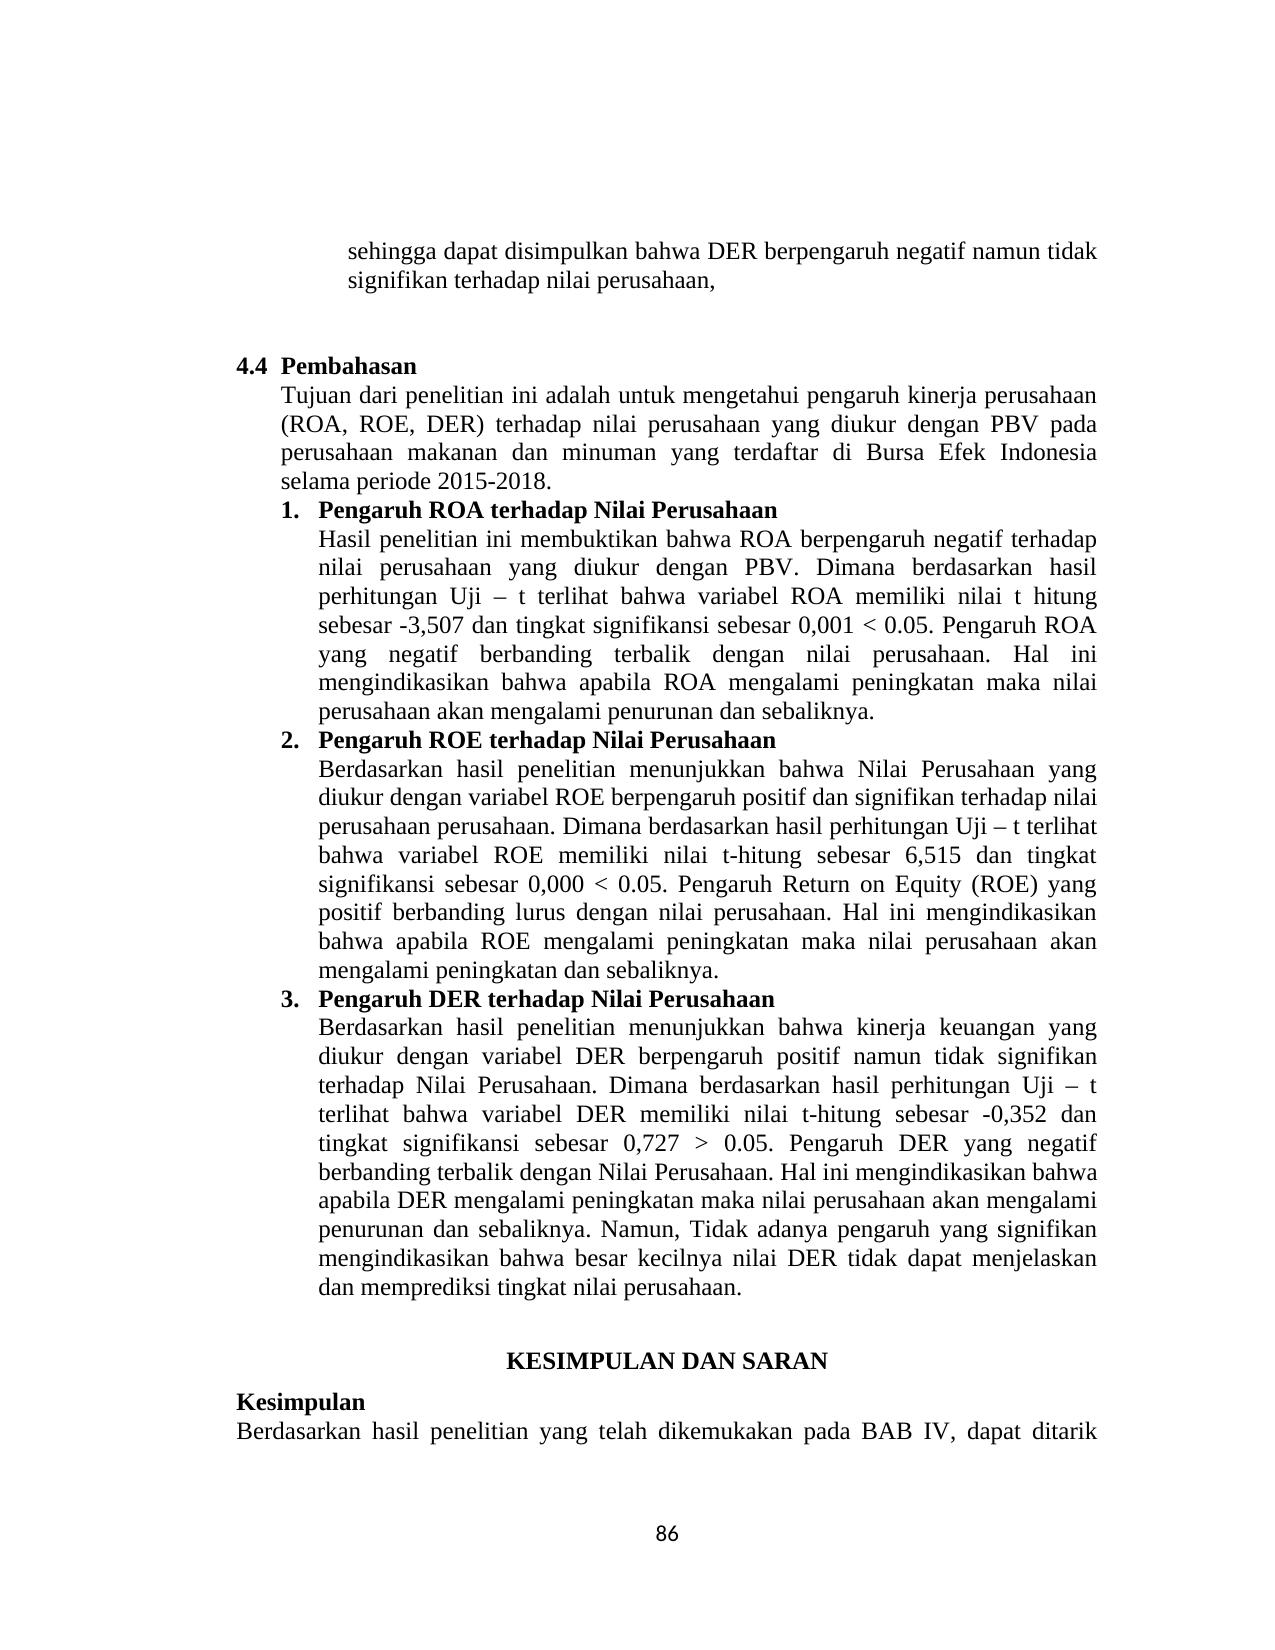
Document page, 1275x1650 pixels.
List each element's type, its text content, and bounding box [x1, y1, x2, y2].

list Pengaruh ROA terhadap Nilai Perusahaan [281, 495, 1098, 524]
list Pengaruh DER terhadap Nilai Perusahaan [281, 984, 1098, 1012]
list Pengaruh ROE terhadap Nilai Perusahaan [281, 725, 1098, 754]
list Berdasarkan hasil penelitian menunjukkan bahwa Nilai Perusahaan yang diukur dengan variabel ROE berpengaruh positif dan signifikan terhadap nilai perusahaan perusahaan. Dimana berdasarkan hasil perhitungan Uji – t terlihat bahwa variabel ROE memiliki nilai t-hitung sebesar 6,515 dan tingkat signifikansi sebesar 0,000 < 0.05. Pengaruh Return on Equity (ROE) yang positif berbanding lurus dengan nilai perusahaan. Hal ini mengindikasikan bahwa apabila ROE mengalami peningkatan maka nilai perusahaan akan mengalami peningkatan dan sebaliknya. [318, 754, 1098, 984]
list Tujuan dari penelitian ini adalah untuk mengetahui pengaruh kinerja perusahaan (ROA, ROE, DER) terhadap nilai perusahaan yang diukur dengan PBV pada perusahaan makanan dan minuman yang terdaftar di Bursa Efek Indonesia selama periode 2015-2018. [281, 380, 1098, 495]
subtitle Kesimpulan [236, 1387, 1098, 1416]
list Berdasarkan hasil penelitian menunjukkan bahwa kinerja keuangan yang diukur dengan variabel DER berpengaruh positif namun tidak signifikan terhadap Nilai Perusahaan. Dimana berdasarkan hasil perhitungan Uji – t terlihat bahwa variabel DER memiliki nilai t-hitung sebesar -0,352 dan tingkat signifikansi sebesar 0,727 > 0.05. Pengaruh DER yang negatif berbanding terbalik dengan Nilai Perusahaan. Hal ini mengindikasikan bahwa apabila DER mengalami peningkatan maka nilai perusahaan akan mengalami penurunan dan sebaliknya. Namun, Tidak adanya pengaruh yang signifikan mengindikasikan bahwa besar kecilnya nilai DER tidak dapat menjelaskan dan memprediksi tingkat nilai perusahaan. [318, 1012, 1098, 1301]
list Hasil penelitian ini membuktikan bahwa ROA berpengaruh negatif terhadap nilai perusahaan yang diukur dengan PBV. Dimana berdasarkan hasil perhitungan Uji – t terlihat bahwa variabel ROA memiliki nilai t hitung sebesar -3,507 dan tingkat signifikansi sebesar 0,001 < 0.05. Pengaruh ROA yang negatif berbanding terbalik dengan nilai perusahaan. Hal ini mengindikasikan bahwa apabila ROA mengalami peningkatan maka nilai perusahaan akan mengalami penurunan dan sebaliknya. [318, 524, 1098, 725]
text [236, 1416, 1098, 1445]
list Pembahasan [236, 351, 1098, 380]
subtitle KESIMPULAN DAN SARAN [236, 1346, 1098, 1375]
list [310, 236, 1098, 294]
